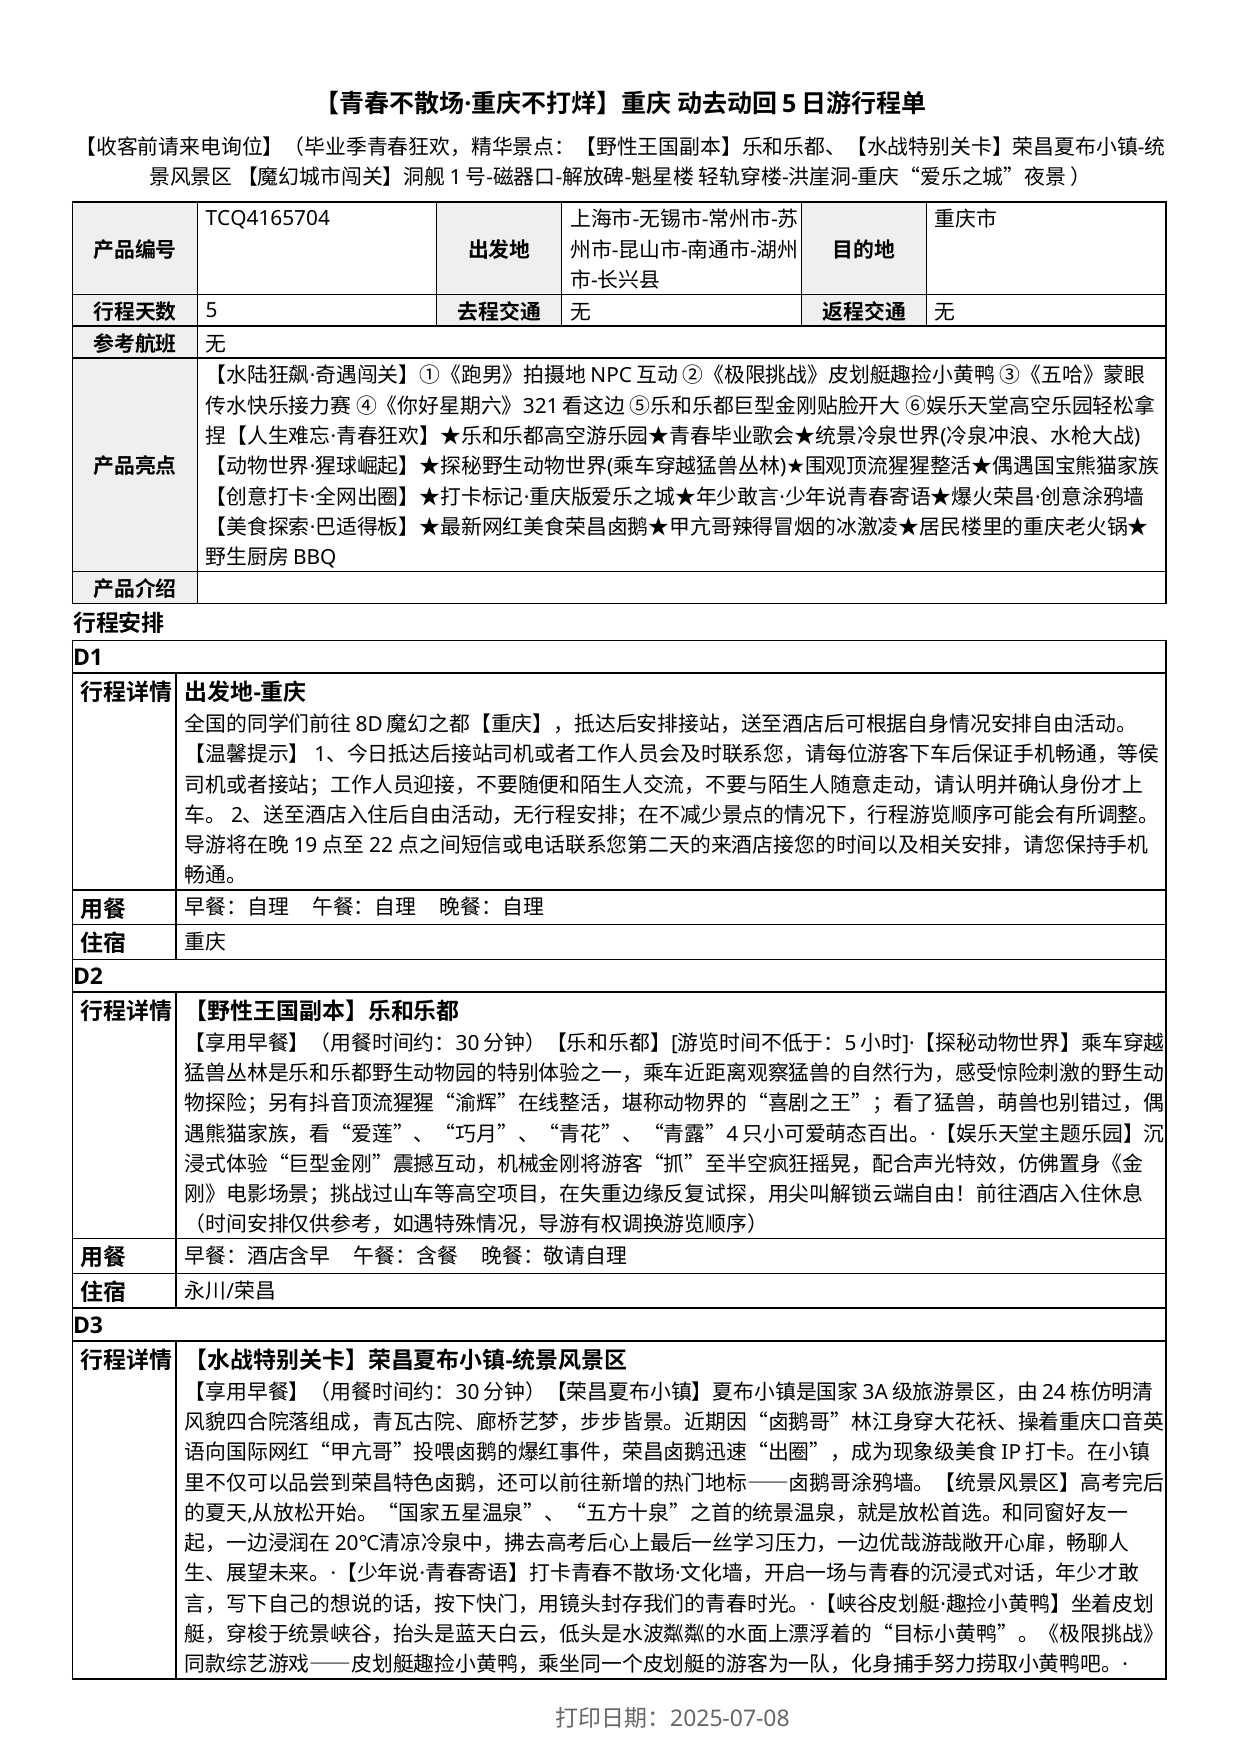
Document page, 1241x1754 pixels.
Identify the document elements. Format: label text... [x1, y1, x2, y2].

table_cell 重庆 [177, 925, 1165, 958]
table_header 出发地 [437, 203, 561, 293]
table_header 上海市-无锡市-常州市-苏州市-昆山市-南通市-湖州市-长兴县 [562, 203, 801, 293]
text 行程安排 [73, 605, 1167, 638]
text 【收客前请来电询位】（毕业季青春狂欢，精华景点：【野性王国副本】乐和乐都、【水战特别关卡】荣昌夏布小镇-统景风景区 【魔幻城市闯关】洞舰1号-磁器口-解放碑-魁星楼 轻轨穿楼-洪崖洞-重庆“爱乐之城”夜景 ） [73, 130, 1167, 191]
table_cell 无 [562, 295, 801, 325]
table_header 重庆市 [927, 203, 1165, 293]
table_cell 产品介绍 [73, 572, 197, 603]
table_cell 5 [198, 295, 436, 325]
table_cell 用餐 [73, 1239, 175, 1272]
table_cell 用餐 [73, 891, 175, 924]
table_cell 参考航班 [73, 327, 197, 357]
table_cell 住宿 [73, 925, 175, 958]
table_cell 行程详情 [73, 1342, 175, 1678]
table_cell D3 [73, 1309, 1165, 1340]
table_cell 【水陆狂飙·奇遇闯关】 [198, 359, 1165, 571]
table_cell 出发地-重庆 全国的同学们前往8D魔幻之都【重庆】，抵达后安排接站，送至酒店后可根据自身情况安排自由活动。 [177, 674, 1165, 889]
table_header 目的地 [802, 203, 926, 293]
table_cell 行程详情 [73, 993, 175, 1238]
table_cell 产品亮点 [73, 359, 197, 571]
table_cell 返程交通 [802, 295, 926, 325]
table_cell [198, 572, 1165, 603]
table_cell 永川/荣昌 [177, 1274, 1165, 1307]
table_cell 【野性王国副本】乐和乐都 【享用早餐】（用餐时间约：30分钟） [177, 993, 1165, 1238]
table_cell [177, 1342, 1165, 1678]
table_cell 无 [927, 295, 1165, 325]
table_cell 去程交通 [437, 295, 561, 325]
table_header D1 [73, 641, 1165, 672]
table_cell 行程天数 [73, 295, 197, 325]
table_cell 无 [198, 327, 1165, 357]
table_cell 行程详情 [73, 674, 175, 889]
table_cell 早餐：自理 午餐：自理 晚餐：自理 [177, 891, 1165, 924]
text 【青春不散场·重庆不打烊】重庆 动去动回5日游行程单 [73, 83, 1167, 119]
table_cell D2 [73, 960, 1165, 991]
table_cell 住宿 [73, 1274, 175, 1307]
table_header 产品编号 [73, 203, 197, 293]
table_cell 早餐：酒店含早 午餐：含餐 晚餐：敬请自理 [177, 1239, 1165, 1272]
table_header TCQ4165704 [198, 203, 436, 293]
